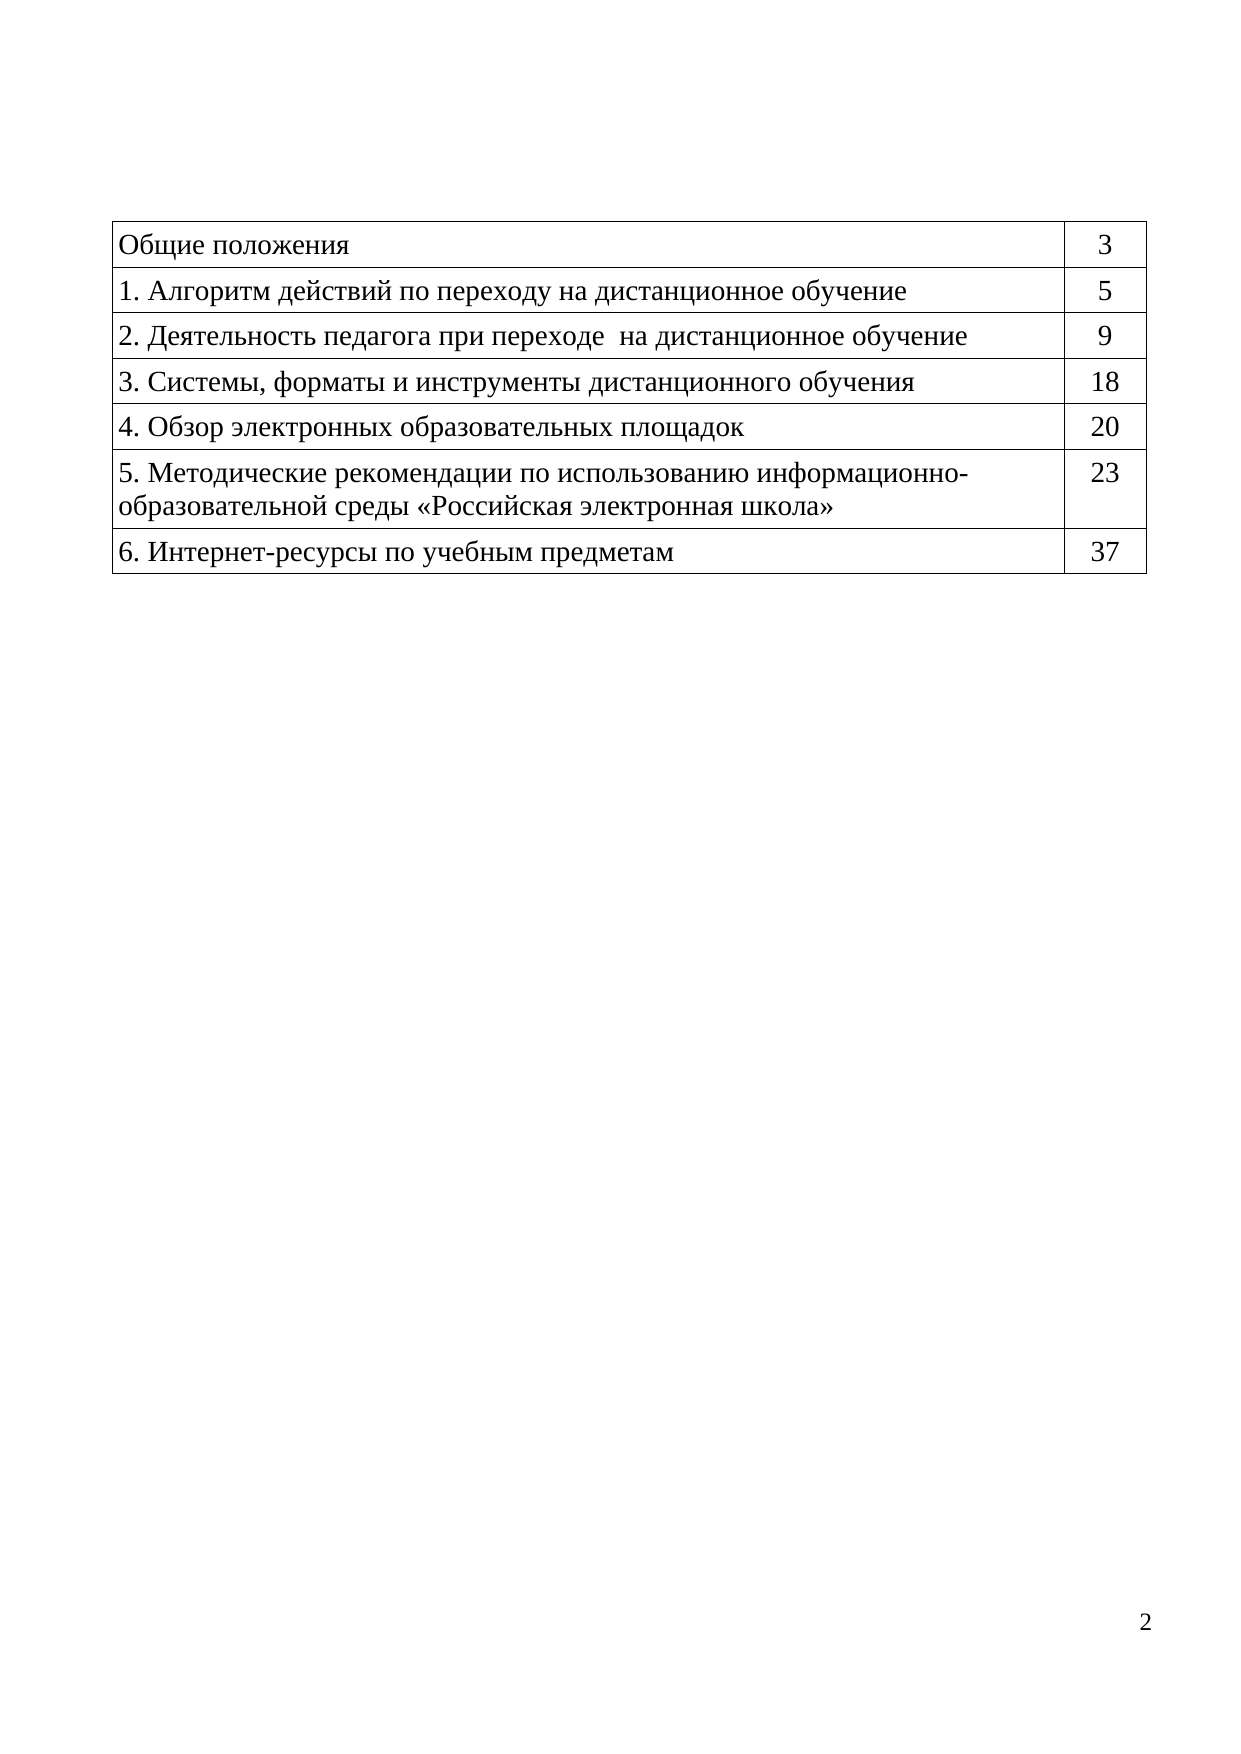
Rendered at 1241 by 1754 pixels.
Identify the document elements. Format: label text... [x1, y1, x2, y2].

table_cell 23 [1065, 450, 1146, 528]
table_cell 1. Алгоритм действий по переходу на дистанционное обучение [113, 268, 1064, 312]
table_cell 37 [1065, 529, 1146, 573]
table_cell 9 [1065, 313, 1146, 358]
table_cell 6. Интернет-ресурсы по учебным предметам [113, 529, 1064, 573]
table_cell 3. Системы, форматы и инструменты дистанционного обучения [113, 359, 1064, 403]
table_cell 4. Обзор электронных образовательных площадок [113, 404, 1064, 449]
table_header 3 [1065, 222, 1146, 267]
table_cell 2. Деятельность педагога при переходе на дистанционное обучение [113, 313, 1064, 358]
table_cell 5 [1065, 268, 1146, 312]
table_cell 20 [1065, 404, 1146, 449]
table_cell 18 [1065, 359, 1146, 403]
table_cell 5. Методические рекомендации по использованию информационно-образовательной среды «Российская электронная школа» [113, 450, 1064, 528]
table_header [113, 222, 1064, 267]
